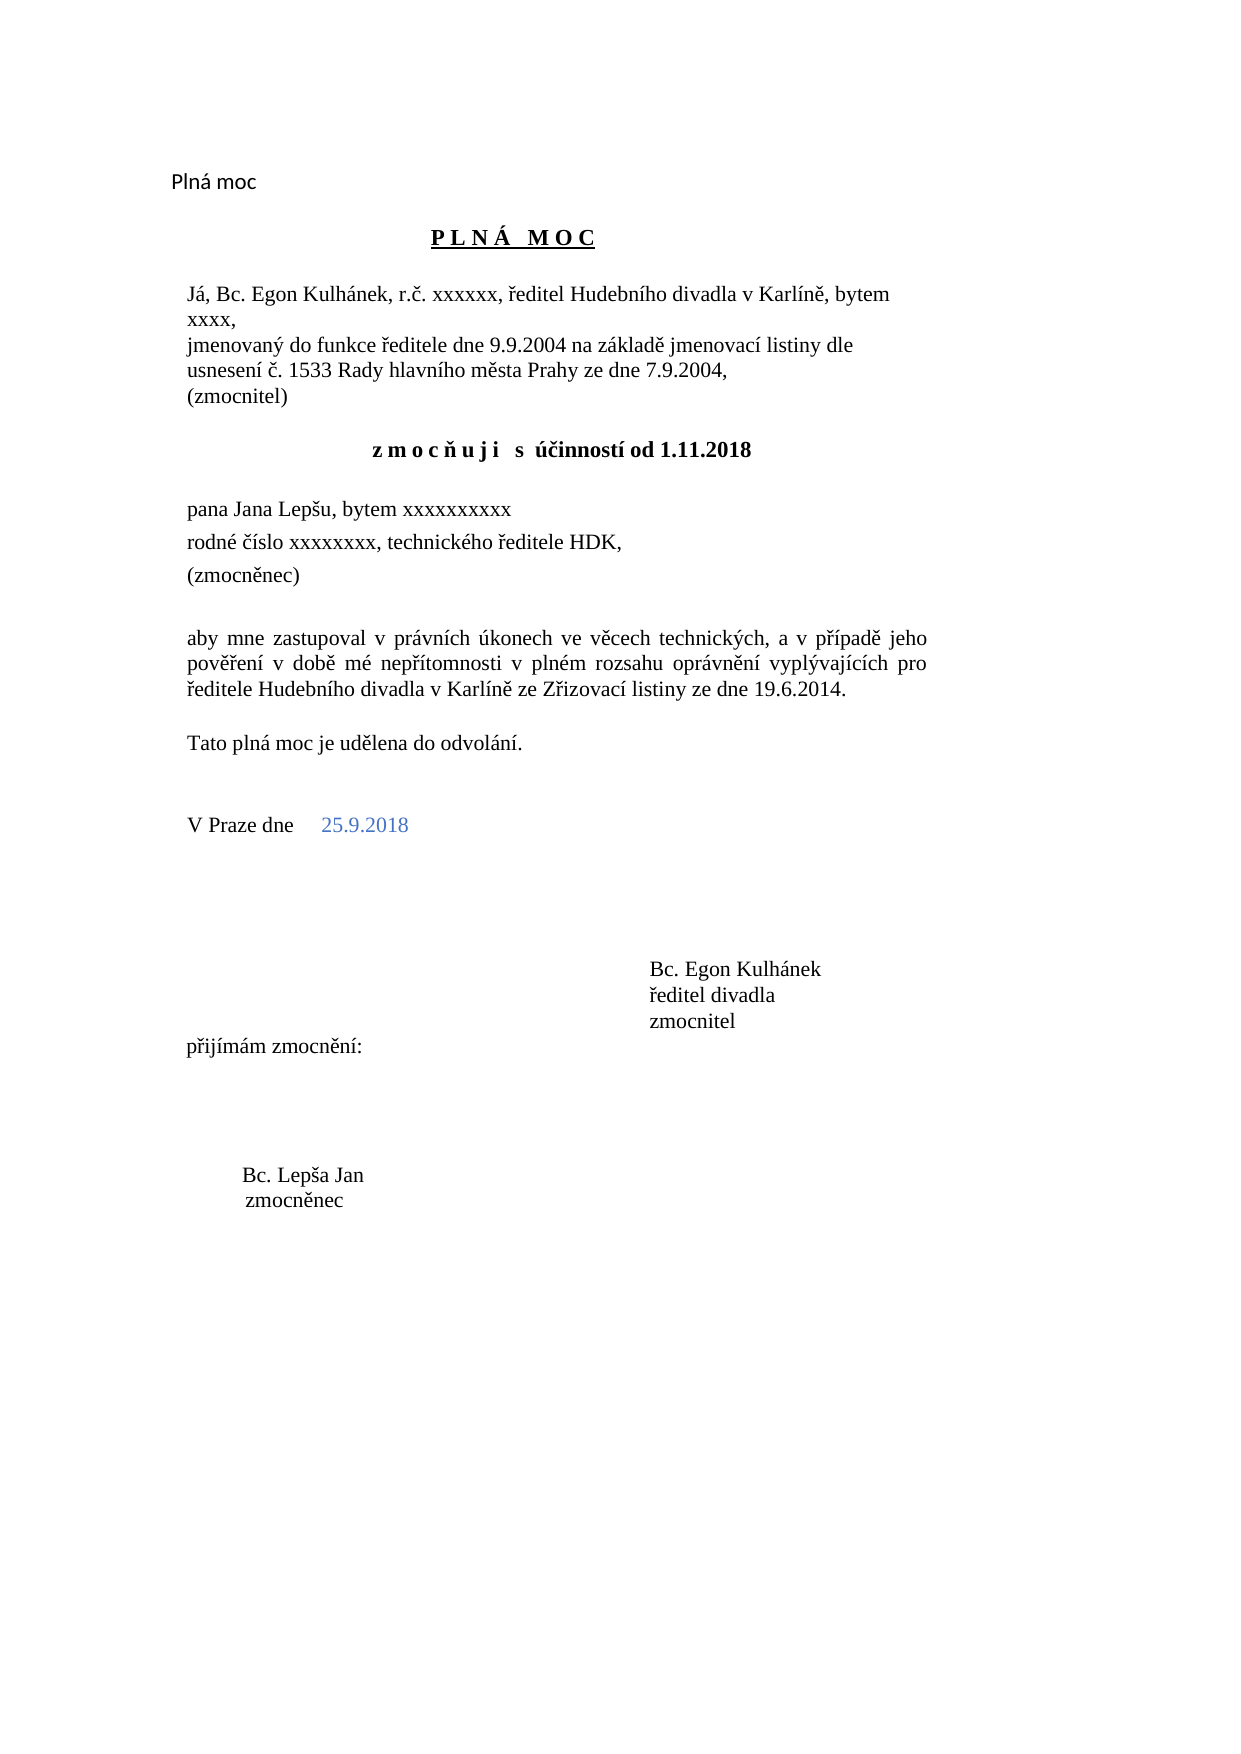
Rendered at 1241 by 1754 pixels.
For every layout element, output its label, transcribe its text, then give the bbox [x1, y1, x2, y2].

text zmocňuji s účinností od 1.11.2018 [195, 439, 928, 462]
text aby mne zastupoval v právních úkonech ve věcech technických, a v případě jeho pověření v době mé nepřítomnosti v plném rozsahu oprávnění vyplývajících pro ředitele Hudebního divadla v Karlíně ze Zřizovací listiny ze dne 19.6.2014. [187, 624, 928, 701]
text jmenovaný do funkce ředitele dne 9.9.2004 na základě jmenovací listiny dle usnesení č. 1533 Rady hlavního města Prahy ze dne 7.9.2004, [187, 332, 928, 383]
text V Praze dne 25.9.2018 [187, 815, 928, 837]
text Plná moc [171, 173, 256, 194]
text Já, Bc. Egon Kulhánek, r.č. xxxxxx, ředitel Hudebního divadla v Karlíně, bytem xxxx, [187, 281, 928, 332]
text rodné číslo xxxxxxxx, technického ředitele HDK, [187, 523, 928, 556]
text pana Jana Lepšu, bytem xxxxxxxxxx [187, 490, 928, 523]
text zmocněnec [245, 1190, 928, 1212]
text Bc. Egon Kulhánek ředitel divadla zmocnitel [649, 956, 824, 1034]
text (zmocnitel) [187, 383, 928, 408]
text P L N Á M O C [431, 228, 595, 247]
text Bc. Lepša Jan [242, 1165, 826, 1187]
text (zmocněnec) [187, 556, 928, 589]
text Tato plná moc je udělena do odvolání. [187, 733, 928, 755]
text přijímám zmocnění: [186, 1036, 363, 1058]
